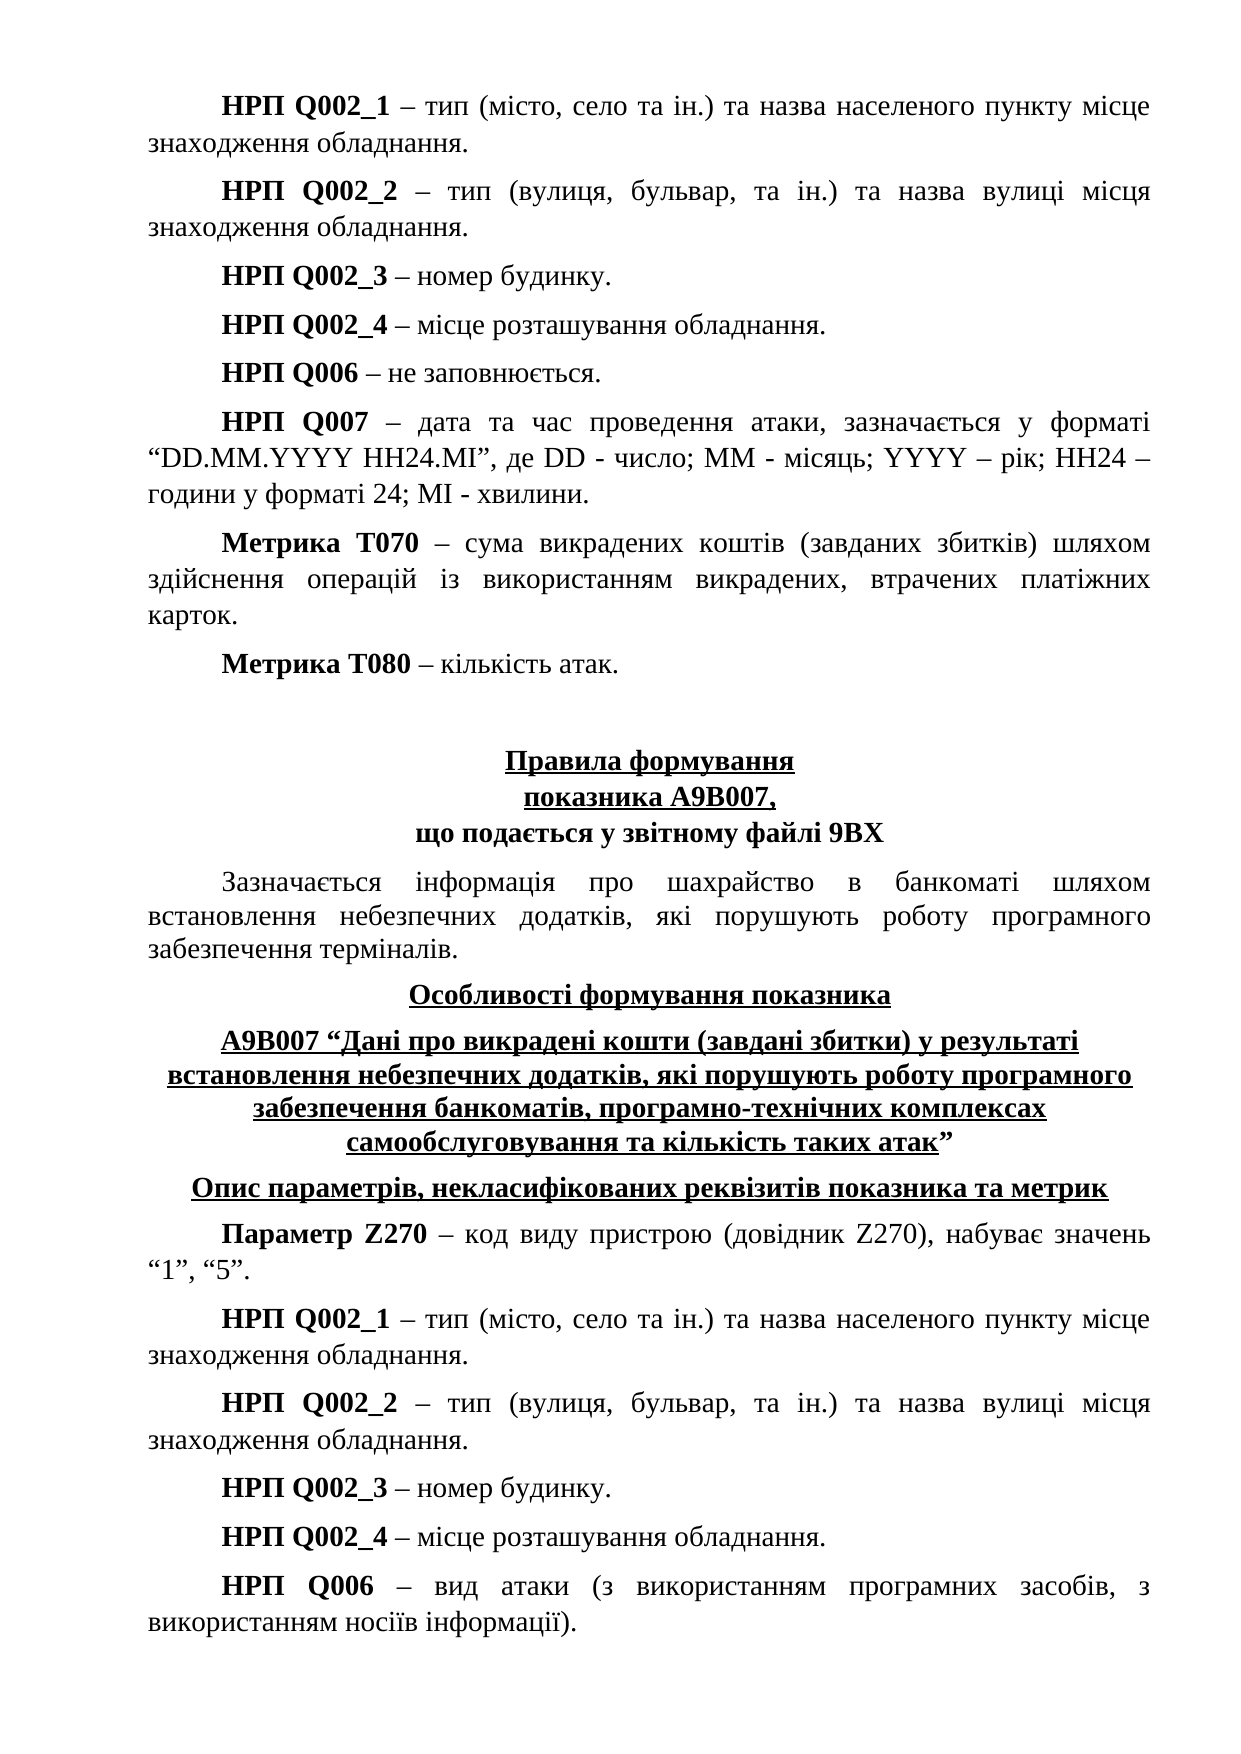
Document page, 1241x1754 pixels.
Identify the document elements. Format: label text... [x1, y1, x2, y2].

text НРП Q002_3 – номер будинку. [148, 258, 1152, 292]
text що подається у звітному файлі 9BX [148, 816, 1152, 849]
text НРП Q002_4 – місце розташування обладнання. [148, 307, 1152, 340]
text Метрика T080 – кількість атак. [148, 646, 1152, 679]
text Параметр Z270 – код виду пристрою (довідник Z270), набуває значень “1”, “5”. [148, 1216, 1152, 1286]
text A9B007 “Дані про викрадені кошти (завдані збитки) у результаті встановлення небезпечних додатків, які порушують роботу програмного забезпечення банкоматів, програмно-технічних комплексах самообслуговування та кількість таких атак” [148, 1023, 1152, 1157]
text Опис параметрів, некласифікованих реквізитів показника та метрик [148, 1170, 1152, 1203]
text НРП Q002_4 – місце розташування обладнання. [148, 1519, 1152, 1553]
text НРП Q002_2 – тип (вулиця, бульвар, та ін.) та назва вулиці місця знаходження обладнання. [148, 1386, 1152, 1455]
text НРП Q002_1 – тип (місто, село та ін.) та назва населеного пункту місце знаходження обладнання. [148, 88, 1152, 158]
text НРП Q006 – не заповнюється. [148, 355, 1152, 389]
text НРП Q007 – дата та час проведення атаки, зазначається у форматі “DD.MM.YYYY HH24.MI”, де DD - число; MM - місяць; YYYY – рік; HH24 – години у форматі 24; MI - хвилини. [148, 404, 1152, 510]
text НРП Q002_2 – тип (вулиця, бульвар, та ін.) та назва вулиці місця знаходження обладнання. [148, 173, 1152, 243]
text Зазначається інформація про шахрайство в банкоматі шляхом встановлення небезпечних додатків, які порушують роботу програмного забезпечення терміналів. [148, 864, 1152, 965]
text Правила формування [148, 743, 1152, 777]
text НРП Q006 – вид атаки (з використанням програмних засобів, з використанням носіїв інформації). [148, 1568, 1152, 1637]
text Особливості формування показника [148, 977, 1152, 1011]
text показника A9B007, [148, 779, 1152, 813]
text НРП Q002_1 – тип (місто, село та ін.) та назва населеного пункту місце знаходження обладнання. [148, 1301, 1152, 1371]
text НРП Q002_3 – номер будинку. [148, 1470, 1152, 1504]
text Метрика T070 – сума викрадених коштів (завданих збитків) шляхом здійснення операцій із використанням викрадених, втрачених платіжних карток. [148, 525, 1152, 631]
